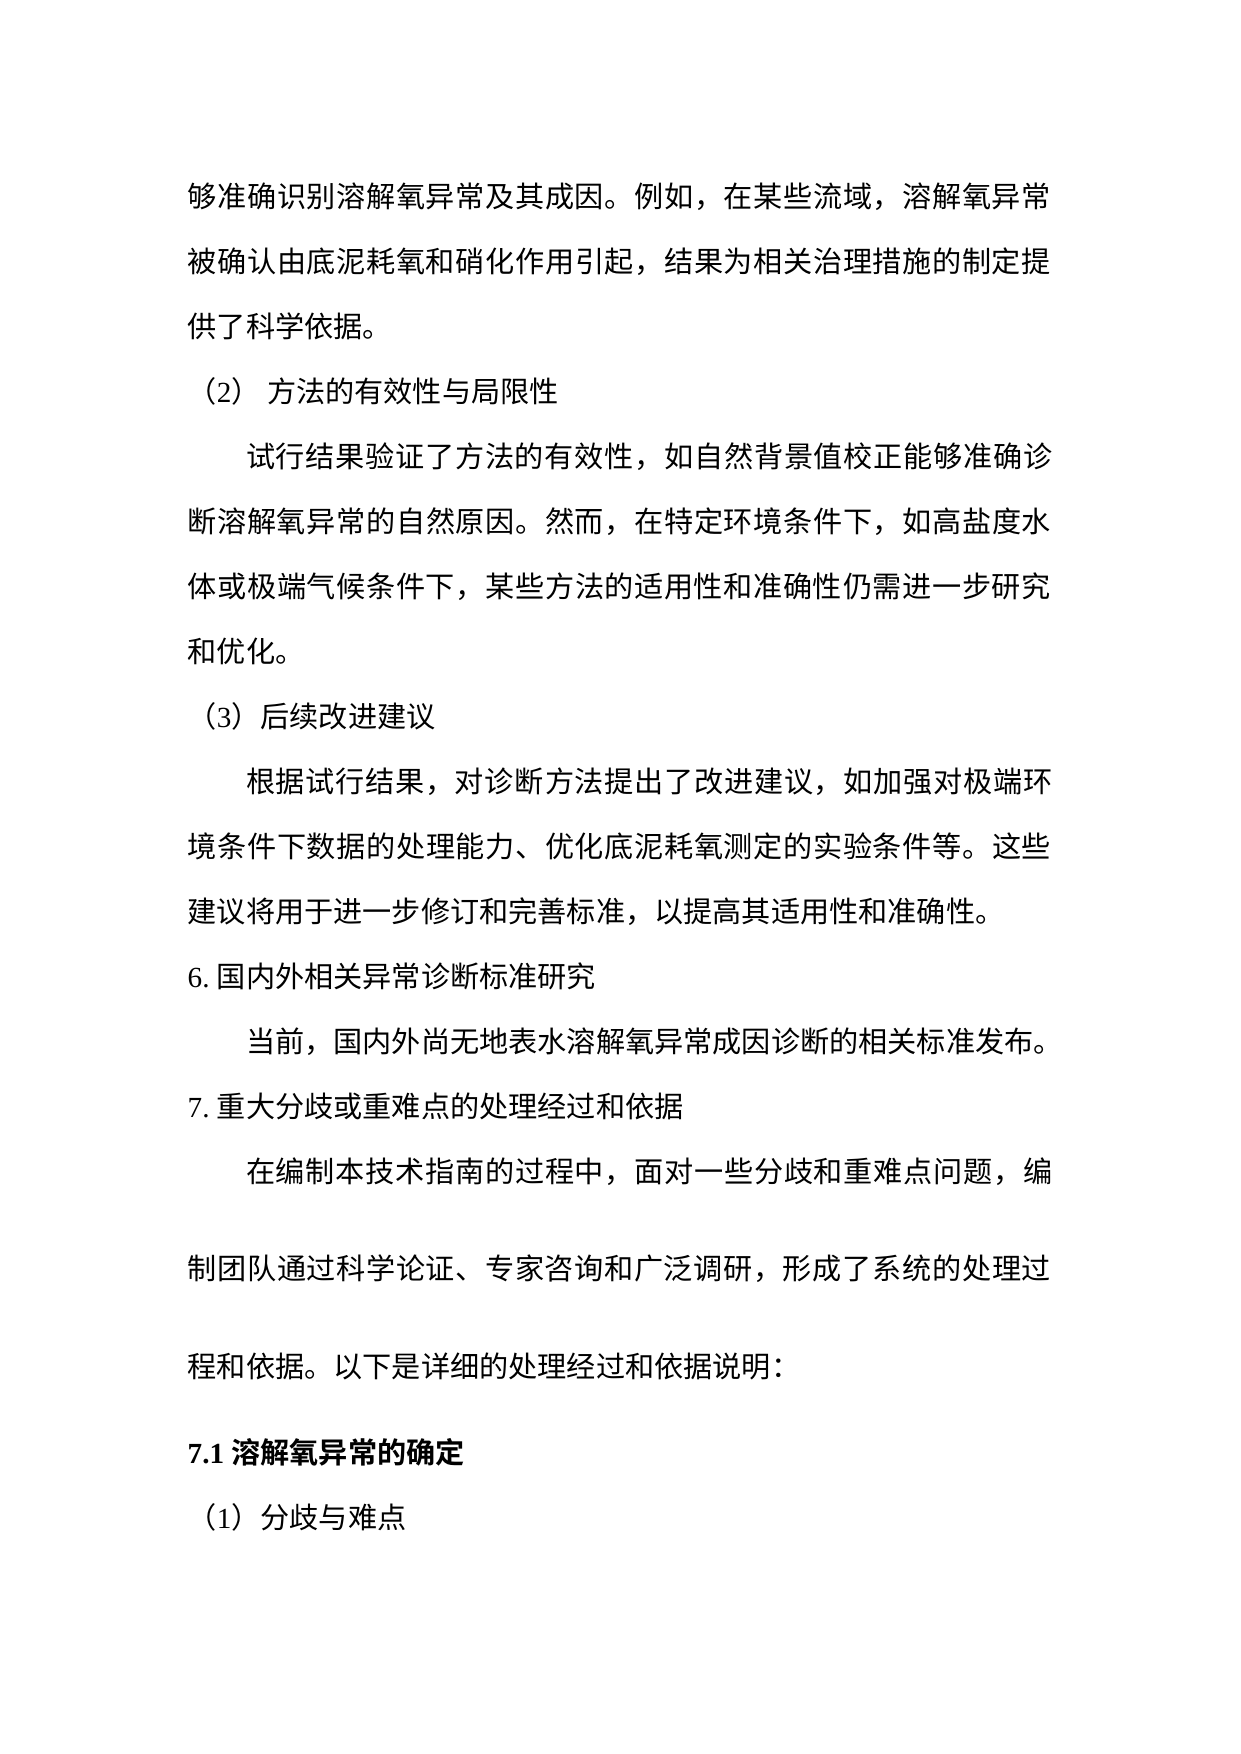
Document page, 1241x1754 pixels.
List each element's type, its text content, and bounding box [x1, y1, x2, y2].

text 7.1 溶解氧异常的确定 [187, 1418, 1053, 1483]
text 在编制本技术指南的过程中，面对一些分歧和重难点问题，编制团队通过科学论证、专家咨询和广泛调研，形成了系统的处理过程和依据。以下是详细的处理经过和依据说明： [187, 1137, 1053, 1397]
list 重大分歧或重难点的处理经过和依据 [187, 1072, 1053, 1137]
list 国内外相关异常诊断标准研究 [187, 942, 1053, 1007]
text 当前，国内外尚无地表水溶解氧异常成因诊断的相关标准发布。 [187, 1007, 1053, 1072]
text （1）分歧与难点 [187, 1483, 1053, 1548]
text （2） 方法的有效性与局限性 [187, 357, 1053, 422]
text 试行结果验证了方法的有效性，如自然背景值校正能够准确诊断溶解氧异常的自然原因。然而，在特定环境条件下，如高盐度水体或极端气候条件下，某些方法的适用性和准确性仍需进一步研究和优化。 [187, 422, 1053, 682]
text （3）后续改进建议 [187, 682, 1053, 747]
text 根据试行结果，对诊断方法提出了改进建议，如加强对极端环境条件下数据的处理能力、优化底泥耗氧测定的实验条件等。这些建议将用于进一步修订和完善标准，以提高其适用性和准确性。 [187, 747, 1053, 942]
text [187, 162, 1053, 357]
